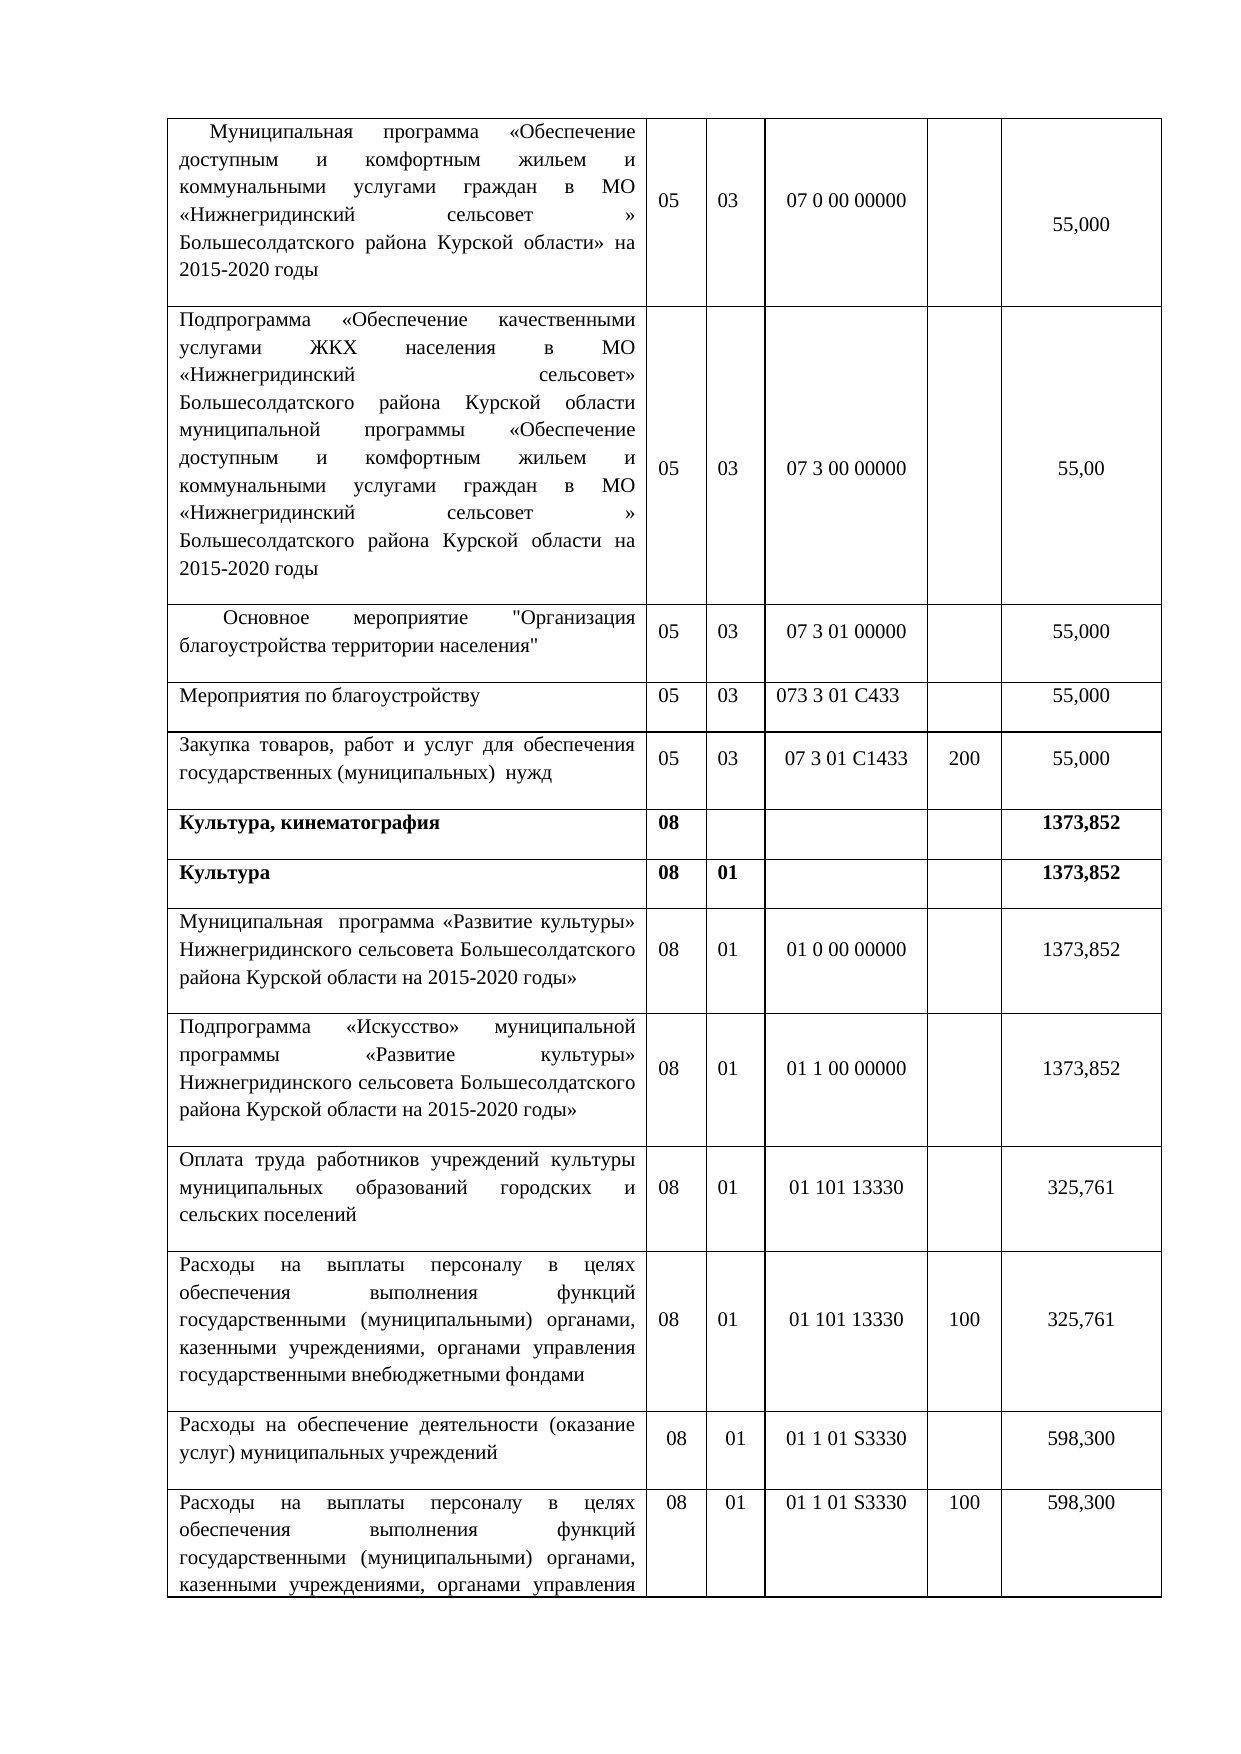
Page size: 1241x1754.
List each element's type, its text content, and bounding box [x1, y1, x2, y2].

table_cell 08 [647, 810, 706, 858]
table_cell 55,000 [1002, 605, 1161, 682]
table_cell [928, 860, 1001, 908]
table_cell 01 0 00 00000 [766, 909, 927, 1013]
table_cell Муниципальная программа «Обеспечение доступным и комфортным жильем и коммунальными услугами граждан в МО «Нижнегридинский сельсовет » Большесолдатского района Курской области» на 2015-2020 годы [168, 119, 646, 306]
table_cell 07 3 01 00000 [766, 605, 927, 682]
table_cell 05 [647, 733, 706, 809]
table_cell 03 [707, 733, 764, 809]
table_cell Основное мероприятие "Организация благоустройства территории населения" [168, 605, 646, 682]
table_cell 325,761 [1002, 1147, 1161, 1251]
table_cell 08 [647, 909, 706, 1013]
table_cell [168, 1490, 646, 1596]
table_cell 01 [707, 909, 764, 1013]
table_cell 55,000 [1002, 119, 1161, 306]
table_cell 55,000 [1002, 733, 1161, 809]
table_cell 05 [647, 119, 706, 306]
table_cell Подпрограмма «Обеспечение качественными услугами ЖКХ населения в МО «Нижнегридинский сельсовет» Большесолдатского района Курской области муниципальной программы «Обеспечение доступным и комфортным жильем и коммунальными услугами граждан в МО «Нижнегридинский сельсовет » Большесолдатского района Курской области на 2015-2020 годы [168, 307, 646, 604]
table_cell 01 [707, 1014, 764, 1146]
table_cell 05 [647, 683, 706, 731]
table_cell [928, 1147, 1001, 1251]
table_cell 01 [707, 1412, 764, 1488]
table_cell 08 [647, 1014, 706, 1146]
table_cell 55,000 [1002, 683, 1161, 731]
table_cell [928, 1014, 1001, 1146]
table_cell 08 [647, 1147, 706, 1251]
table_cell Оплата труда работников учреждений культуры муниципальных образований городских и сельских поселений [168, 1147, 646, 1251]
table_cell [928, 307, 1001, 604]
table_cell 01 1 01 S3330 [766, 1412, 927, 1488]
table_cell [928, 119, 1001, 306]
table_cell 1373,852 [1002, 810, 1161, 858]
table_cell 05 [647, 605, 706, 682]
table_cell Закупка товаров, работ и услуг для обеспечения государственных (муниципальных) нужд [168, 733, 646, 809]
table_cell 598,300 [1002, 1412, 1161, 1488]
table_cell 325,761 [1002, 1252, 1161, 1411]
table_cell 03 [707, 683, 764, 731]
table_cell 08 [647, 1490, 706, 1596]
table_cell 01 [707, 1252, 764, 1411]
table_cell 1373,852 [1002, 909, 1161, 1013]
table_cell Муниципальная программа «Развитие культуры» Нижнегридинского сельсовета Большесолдатского района Курской области на 2015-2020 годы» [168, 909, 646, 1013]
table_cell 08 [647, 1252, 706, 1411]
table_cell 07 0 00 00000 [766, 119, 927, 306]
table_cell [928, 810, 1001, 858]
table_cell [766, 810, 927, 858]
table_cell Культура [168, 860, 646, 908]
table_cell [928, 605, 1001, 682]
table_cell 55,00 [1002, 307, 1161, 604]
table_cell 200 [928, 733, 1001, 809]
table_cell 01 101 13330 [766, 1252, 927, 1411]
table_cell 100 [928, 1252, 1001, 1411]
table_cell 01 1 00 00000 [766, 1014, 927, 1146]
table_cell 598,300 [1002, 1490, 1161, 1596]
table_cell 01 101 13330 [766, 1147, 927, 1251]
table_cell 01 [707, 1490, 764, 1596]
table_cell 100 [928, 1490, 1001, 1596]
table_cell 01 [707, 860, 764, 908]
table_cell 03 [707, 119, 764, 306]
table_cell 1373,852 [1002, 1014, 1161, 1146]
table_cell [707, 810, 764, 858]
table_cell Культура, кинематография [168, 810, 646, 858]
table_cell 073 3 01 С433 [766, 683, 927, 731]
table_cell [928, 683, 1001, 731]
table_cell Мероприятия по благоустройству [168, 683, 646, 731]
table_cell 05 [647, 307, 706, 604]
table_cell 01 [707, 1147, 764, 1251]
table_cell Подпрограмма «Искусство» муниципальной программы «Развитие культуры» Нижнегридинского сельсовета Большесолдатского района Курской области на 2015-2020 годы» [168, 1014, 646, 1146]
table_cell Расходы на обеспечение деятельности (оказание услуг) муниципальных учреждений [168, 1412, 646, 1488]
table_cell 07 3 00 00000 [766, 307, 927, 604]
table_cell [928, 1412, 1001, 1488]
table_cell 07 3 01 С1433 [766, 733, 927, 809]
table_cell 01 1 01 S3330 [766, 1490, 927, 1596]
table_cell 03 [707, 307, 764, 604]
table_cell 03 [707, 605, 764, 682]
table_cell [766, 860, 927, 908]
table_cell 1373,852 [1002, 860, 1161, 908]
table_cell 08 [647, 860, 706, 908]
table_cell [928, 909, 1001, 1013]
table_cell 08 [647, 1412, 706, 1488]
